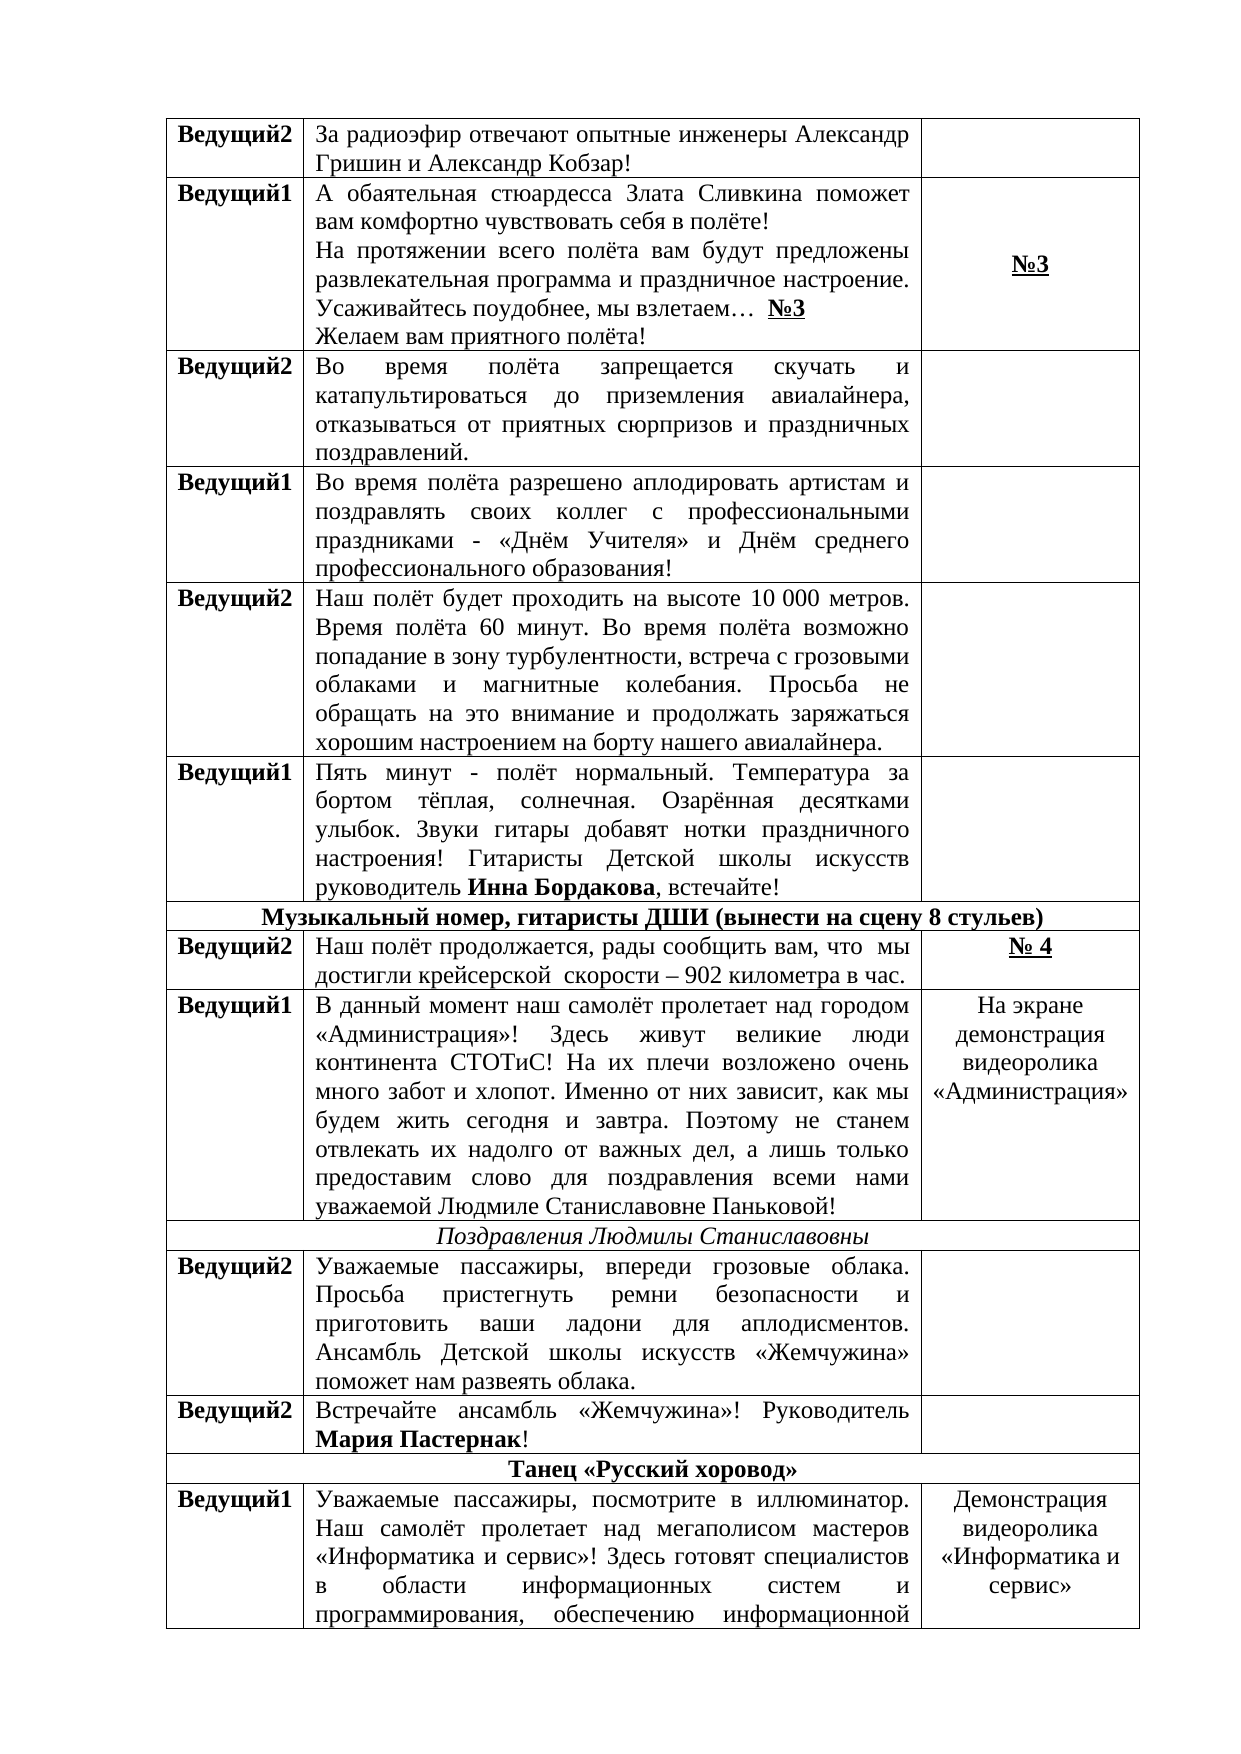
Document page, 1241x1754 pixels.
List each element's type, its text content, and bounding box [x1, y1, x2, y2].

table_cell Музыкальный номер, гитаристы ДШИ (вынести на сцену 8 стульев) [167, 902, 1139, 930]
table_cell [922, 467, 1139, 582]
table_cell Ведущий2 [167, 931, 303, 989]
table_cell Уважаемые пассажиры, впереди грозовые облака. Просьба пристегнуть ремни безопасности и приготовить ваши ладони для аплодисментов. Ансамбль Детской школы искусств «Жемчужина» поможет нам развеять облака. [304, 1251, 921, 1394]
table_cell [922, 583, 1139, 756]
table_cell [922, 1484, 1139, 1628]
table_cell [922, 351, 1139, 466]
table_cell Ведущий1 [167, 467, 303, 582]
table_cell Ведущий1 [167, 1484, 303, 1628]
table_cell Встречайте ансамбль «Жемчужина»! Руководитель Мария Пастернак! [304, 1396, 921, 1453]
table_cell Ведущий2 [167, 1251, 303, 1394]
table_cell Ведущий2 [167, 119, 303, 177]
table_cell Ведущий2 [167, 351, 303, 466]
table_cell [304, 1484, 921, 1628]
table_cell А обаятельная стюардесса Злата Сливкина поможет вам комфортно чувствовать себя в полёте! На протяжении всего полёта вам будут предложены развлекательная программа и праздничное настроение. Усаживайтесь поудобнее, мы взлетаем… №3 Желаем вам приятного полёта! [304, 178, 921, 350]
table_cell Пять минут - полёт нормальный. Температура за бортом тёплая, солнечная. Озарённая десятками улыбок. Звуки гитары добавят нотки праздничного настроения! Гитаристы Детской школы искусств руководитель Инна Бордакова, встечайте! [304, 757, 921, 901]
table_cell [922, 119, 1139, 177]
table_cell Наш полёт продолжается, рады сообщить вам, что мы достигли крейсерской скорости – 902 километра в час. [304, 931, 921, 989]
table_cell Наш полёт будет проходить на высоте 10 000 метров. Время полёта 60 минут. Во время полёта возможно попадание в зону турбулентности, встреча с грозовыми облаками и магнитные колебания. Просьба не обращать на это внимание и продолжать заряжаться хорошим настроением на борту нашего авиалайнера. [304, 583, 921, 756]
table_cell [922, 1251, 1139, 1394]
table_cell На экране демонстрация видеоролика «Администрация» [922, 990, 1139, 1220]
table_cell Во время полёта разрешено аплодировать артистам и поздравлять своих коллег с профессиональными праздниками - «Днём Учителя» и Днём среднего профессионального образования! [304, 467, 921, 582]
table_cell Ведущий2 [167, 1396, 303, 1453]
table_cell [922, 757, 1139, 901]
table_cell [922, 1396, 1139, 1453]
table_cell Танец «Русский хоровод» [167, 1454, 1139, 1483]
table_cell № 4 [922, 931, 1139, 989]
table_cell Ведущий1 [167, 990, 303, 1220]
table_cell Ведущий2 [167, 583, 303, 756]
table_cell Поздравления Людмилы Станиславовны [167, 1221, 1139, 1250]
table_cell №3 [922, 178, 1139, 350]
table_cell Во время полёта запрещается скучать и катапультироваться до приземления авиалайнера, отказываться от приятных сюрпризов и праздничных поздравлений. [304, 351, 921, 466]
table_cell Ведущий1 [167, 178, 303, 350]
table_cell За радиоэфир отвечают опытные инженеры Александр Гришин и Александр Кобзар! [304, 119, 921, 177]
table_cell Ведущий1 [167, 757, 303, 901]
table_cell В данный момент наш самолёт пролетает над городом «Администрация»! Здесь живут великие люди континента СТОТиС! На их плечи возложено очень много забот и хлопот. Именно от них зависит, как мы будем жить сегодня и завтра. Поэтому не станем отвлекать их надолго от важных дел, а лишь только предоставим слово для поздравления всеми нами уважаемой Людмиле Станиславовне Паньковой! [304, 990, 921, 1220]
